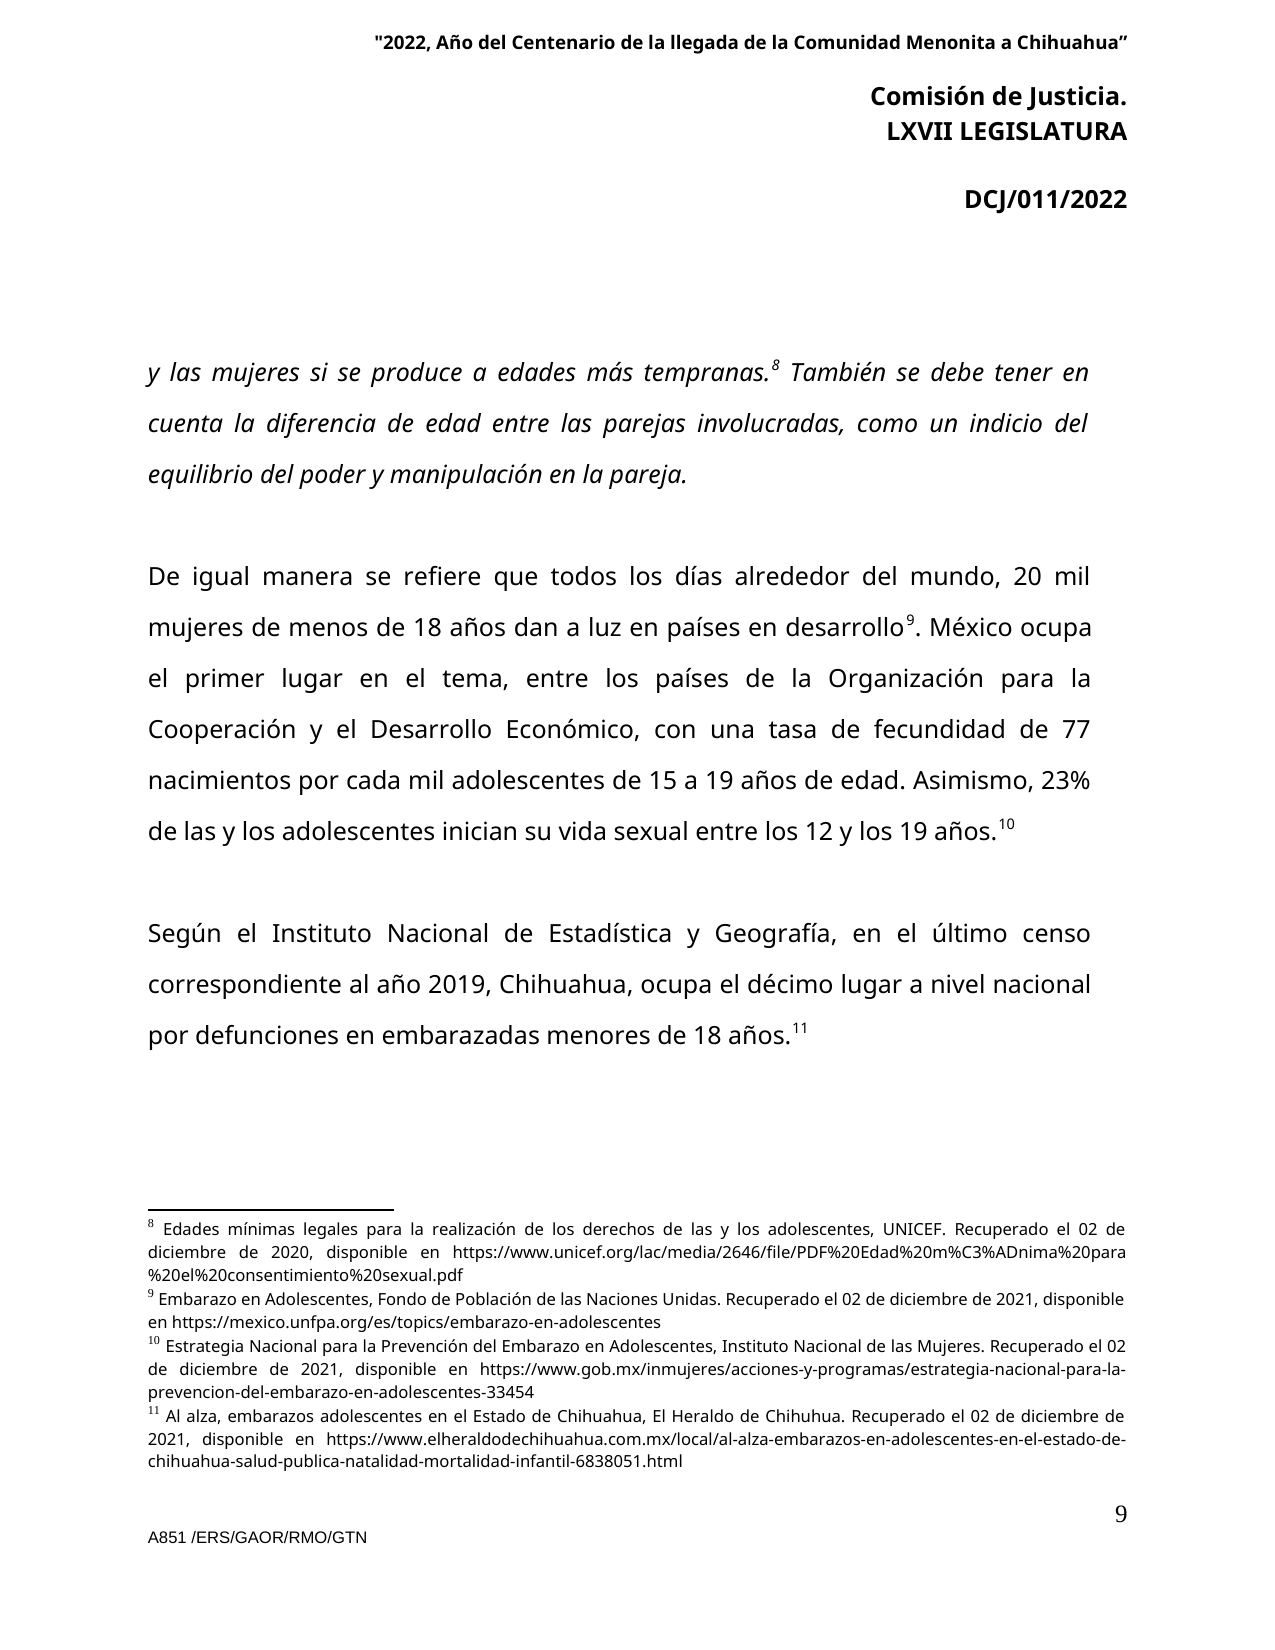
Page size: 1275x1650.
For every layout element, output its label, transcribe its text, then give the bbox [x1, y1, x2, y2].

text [148, 354, 1092, 491]
text De igual manera se refiere que todos los días alrededor del mundo, 20 mil mujeres de menos de 18 años dan a luz en países en desarrollo. México ocupa el primer lugar en el tema, entre los países de la Organización para la Cooperación y el Desarrollo Económico, con una tasa de fecundidad de 77 nacimientos por cada mil adolescentes de 15 a 19 años de edad. Asimismo, 23% de las y los adolescentes inician su vida sexual entre los 12 y los 19 años. [148, 558, 1092, 848]
text Según el Instituto Nacional de Estadística y Geografía, en el último censo correspondiente al año 2019, Chihuahua, ocupa el décimo lugar a nivel nacional por defunciones en embarazadas menores de 18 años. [148, 916, 1092, 1052]
